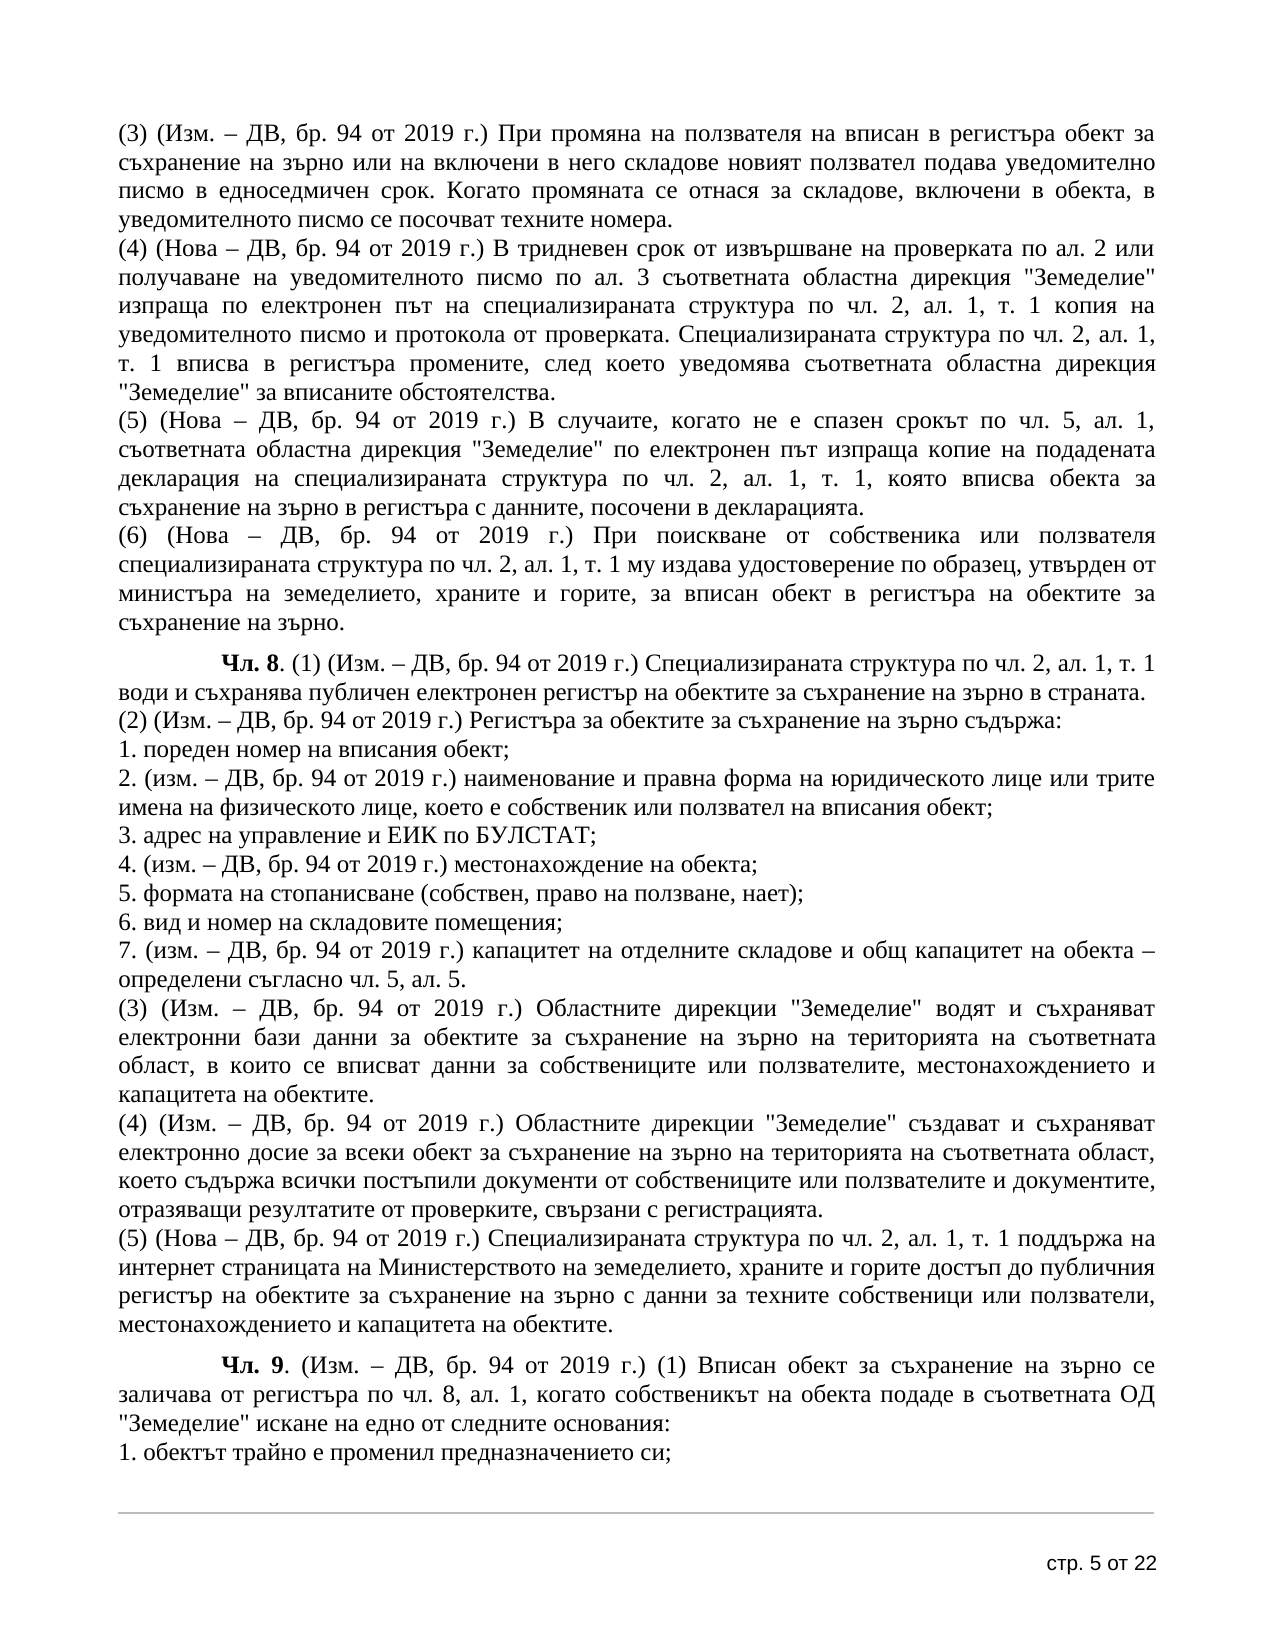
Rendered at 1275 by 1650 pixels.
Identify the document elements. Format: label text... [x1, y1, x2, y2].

text (6) (Нова – ДВ, бр. 94 от 2019 г.) При поискване от собственика или ползвателя специализираната структура по чл. 2, ал. 1, т. 1 му издава удостоверение по образец, утвърден от министъра на земеделието, храните и горите, за вписан обект в регистъра на обектите за съхранение на зърно. [118, 521, 1157, 636]
text (4) (Нова – ДВ, бр. 94 от 2019 г.) В тридневен срок от извършване на проверката по ал. 2 или получаване на уведомителното писмо по ал. 3 съответната областна дирекция "Земеделие" изпраща по електронен път на специализираната структура по чл. 2, ал. 1, т. 1 копия на уведомителното писмо и протокола от проверката. Специализираната структура по чл. 2, ал. 1, т. 1 вписва в регистъра промените, след което уведомява съответната областна дирекция "Земеделие" за вписаните обстоятелства. [118, 233, 1157, 406]
text (3) (Изм. – ДВ, бр. 94 от 2019 г.) Областните дирекции "Земеделие" водят и съхраняват електронни бази данни за обектите за съхранение на зърно на територията на съответната област, в които се вписват данни за собствениците или ползвателите, местонахождението и капацитета на обектите. [118, 993, 1157, 1108]
text 6. вид и номер на складовите помещения; [118, 907, 1157, 936]
text Чл. 8. (1) (Изм. – ДВ, бр. 94 от 2019 г.) Специализираната структура по чл. 2, ал. 1, т. 1 води и съхранява публичен електронен регистър на обектите за съхранение на зърно в страната. [118, 648, 1157, 706]
text Чл. 9. (Изм. – ДВ, бр. 94 от 2019 г.) (1) Вписан обект за съхранение на зърно се заличава от регистъра по чл. 8, ал. 1, когато собственикът на обекта подаде в съответната ОД "Земеделие" искане на едно от следните основания: [118, 1351, 1157, 1437]
text (5) (Нова – ДВ, бр. 94 от 2019 г.) В случаите, когато не е спазен срокът по чл. 5, ал. 1, съответната областна дирекция "Земеделие" по електронен път изпраща копиe на подадената декларация на специализираната структура по чл. 2, ал. 1, т. 1, която вписва обекта за съхранение на зърно в регистъра с данните, посочени в декларацията. [118, 406, 1157, 521]
text 3. адрес на управление и ЕИК по БУЛСТАТ; [118, 821, 1157, 849]
text 7. (изм. – ДВ, бр. 94 от 2019 г.) капацитет на отделните складове и общ капацитет на обекта – определени съгласно чл. 5, ал. 5. [118, 936, 1157, 993]
text (5) (Нова – ДВ, бр. 94 от 2019 г.) Специализираната структура по чл. 2, ал. 1, т. 1 поддържа на интернет страницата на Министерството на земеделието, храните и горите достъп до публичния регистър на обектите за съхранение на зърно с данни за техните собственици или ползватели, местонахождението и капацитета на обектите. [118, 1223, 1157, 1338]
text 2. (изм. – ДВ, бр. 94 от 2019 г.) наименование и правна форма на юридическото лице или трите имена на физическото лице, което е собственик или ползвател на вписания обект; [118, 763, 1157, 821]
text (4) (Изм. – ДВ, бр. 94 от 2019 г.) Областните дирекции "Земеделие" създават и съхраняват електронно досие за всеки обект за съхранение на зърно на територията на съответната област, което съдържа всички постъпили документи от собствениците или ползвателите и документите, отразяващи резултатите от проверките, свързани с регистрацията. [118, 1108, 1157, 1223]
text (2) (Изм. – ДВ, бр. 94 от 2019 г.) Регистъра за обектите за съхранение на зърно съдържа: [118, 706, 1157, 734]
text 1. пореден номер на вписания обект; [118, 734, 1157, 763]
text 5. формата на стопанисване (собствен, право на ползване, нает); [118, 878, 1157, 907]
text 4. (изм. – ДВ, бр. 94 от 2019 г.) местонахождение на обекта; [118, 849, 1157, 878]
text (3) (Изм. – ДВ, бр. 94 от 2019 г.) При промяна на ползвателя на вписан в регистъра обект за съхранение на зърно или на включени в него складове новият ползвател подава уведомително писмо в едноседмичен срок. Когато промяната се отнася за складове, включени в обекта, в уведомителното писмо се посочват техните номера. [118, 118, 1157, 233]
text 1. обектът трайно е променил предназначението си; [118, 1437, 1157, 1466]
